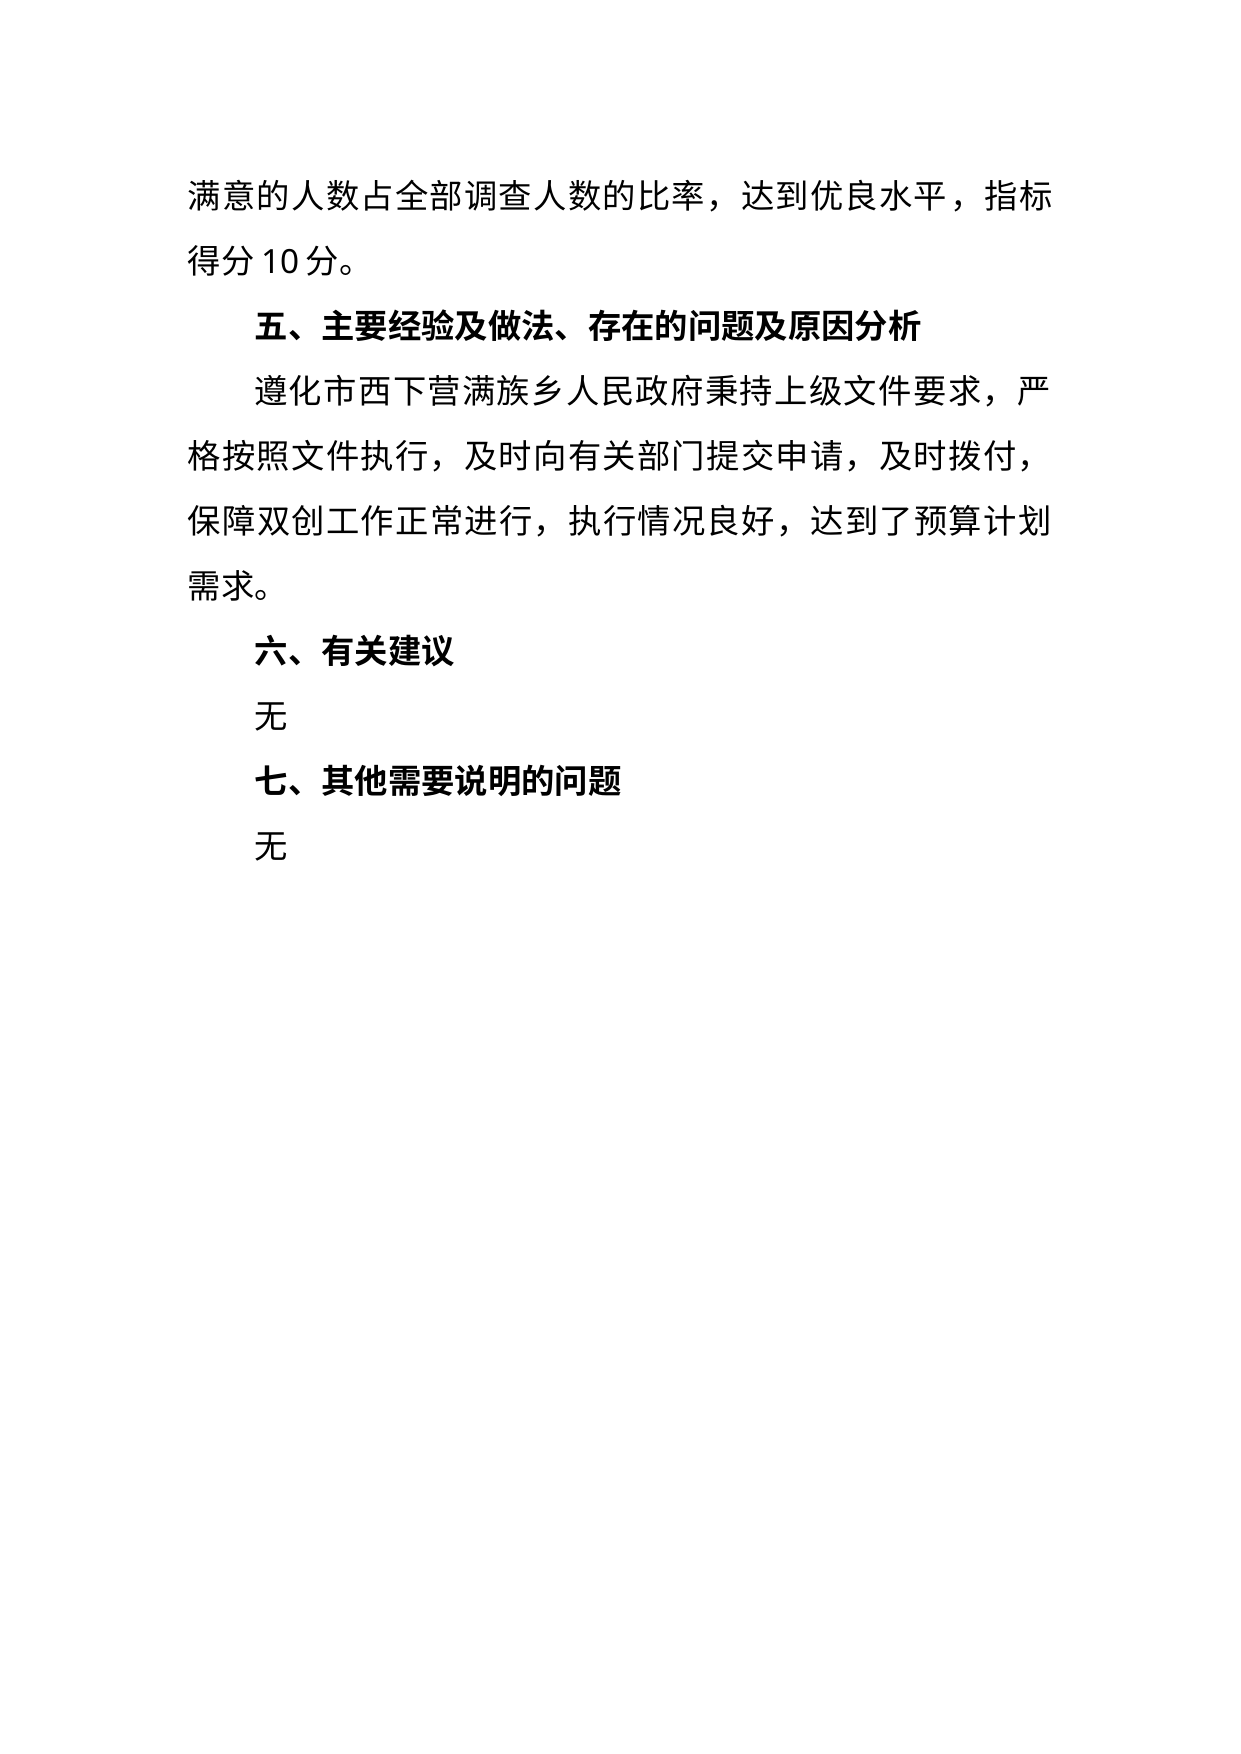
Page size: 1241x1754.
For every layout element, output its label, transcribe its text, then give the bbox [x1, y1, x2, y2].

text 无 [187, 682, 1053, 747]
text 七、其他需要说明的问题 [187, 747, 1053, 812]
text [187, 162, 1053, 292]
text 六、有关建议 [187, 617, 1053, 682]
text 无 [187, 812, 1053, 877]
text 五、主要经验及做法、存在的问题及原因分析 [187, 292, 1053, 357]
text 遵化市西下营满族乡人民政府秉持上级文件要求，严格按照文件执行，及时向有关部门提交申请，及时拨付，保障双创工作正常进行，执行情况良好，达到了预算计划需求。 [187, 357, 1053, 617]
